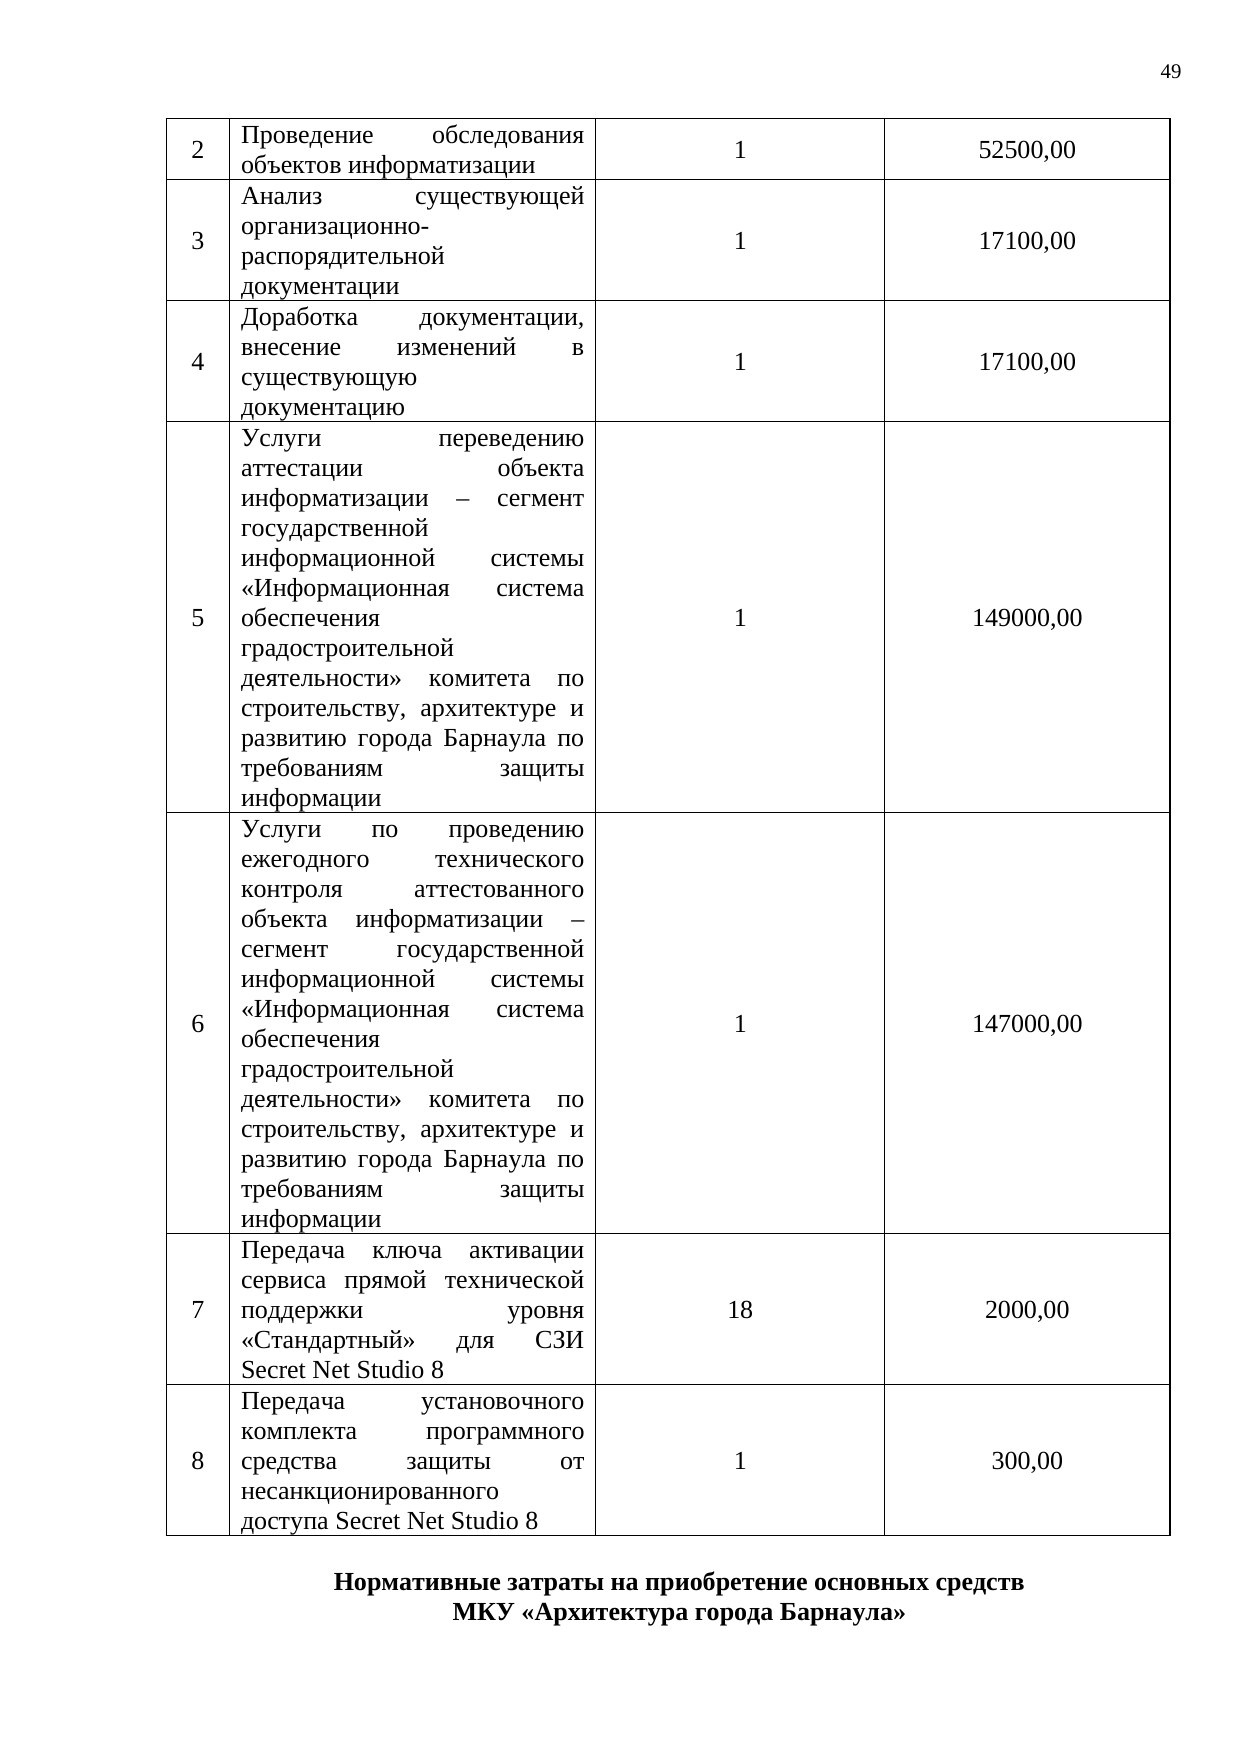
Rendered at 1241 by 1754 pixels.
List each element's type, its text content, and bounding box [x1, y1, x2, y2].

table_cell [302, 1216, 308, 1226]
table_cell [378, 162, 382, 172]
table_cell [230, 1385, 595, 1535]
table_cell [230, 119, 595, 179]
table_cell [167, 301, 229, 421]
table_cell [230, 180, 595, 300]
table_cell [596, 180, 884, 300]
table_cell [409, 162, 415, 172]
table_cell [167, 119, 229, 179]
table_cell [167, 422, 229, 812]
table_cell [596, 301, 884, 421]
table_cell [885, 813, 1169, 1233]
text Нормативные затраты на приобретение основных средств [177, 1566, 1181, 1596]
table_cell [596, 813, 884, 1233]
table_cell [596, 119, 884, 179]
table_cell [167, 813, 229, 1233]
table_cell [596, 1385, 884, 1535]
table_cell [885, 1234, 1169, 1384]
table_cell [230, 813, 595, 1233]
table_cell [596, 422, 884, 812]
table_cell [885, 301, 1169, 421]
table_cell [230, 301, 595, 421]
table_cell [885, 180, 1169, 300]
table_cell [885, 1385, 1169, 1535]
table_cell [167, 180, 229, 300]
text МКУ «Архитектура города Барнаула» [177, 1596, 1181, 1626]
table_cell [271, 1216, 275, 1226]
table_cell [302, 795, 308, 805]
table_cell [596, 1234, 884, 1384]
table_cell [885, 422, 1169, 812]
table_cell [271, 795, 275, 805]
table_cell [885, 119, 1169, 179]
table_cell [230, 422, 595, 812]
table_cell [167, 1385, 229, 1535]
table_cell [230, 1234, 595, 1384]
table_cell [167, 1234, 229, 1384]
